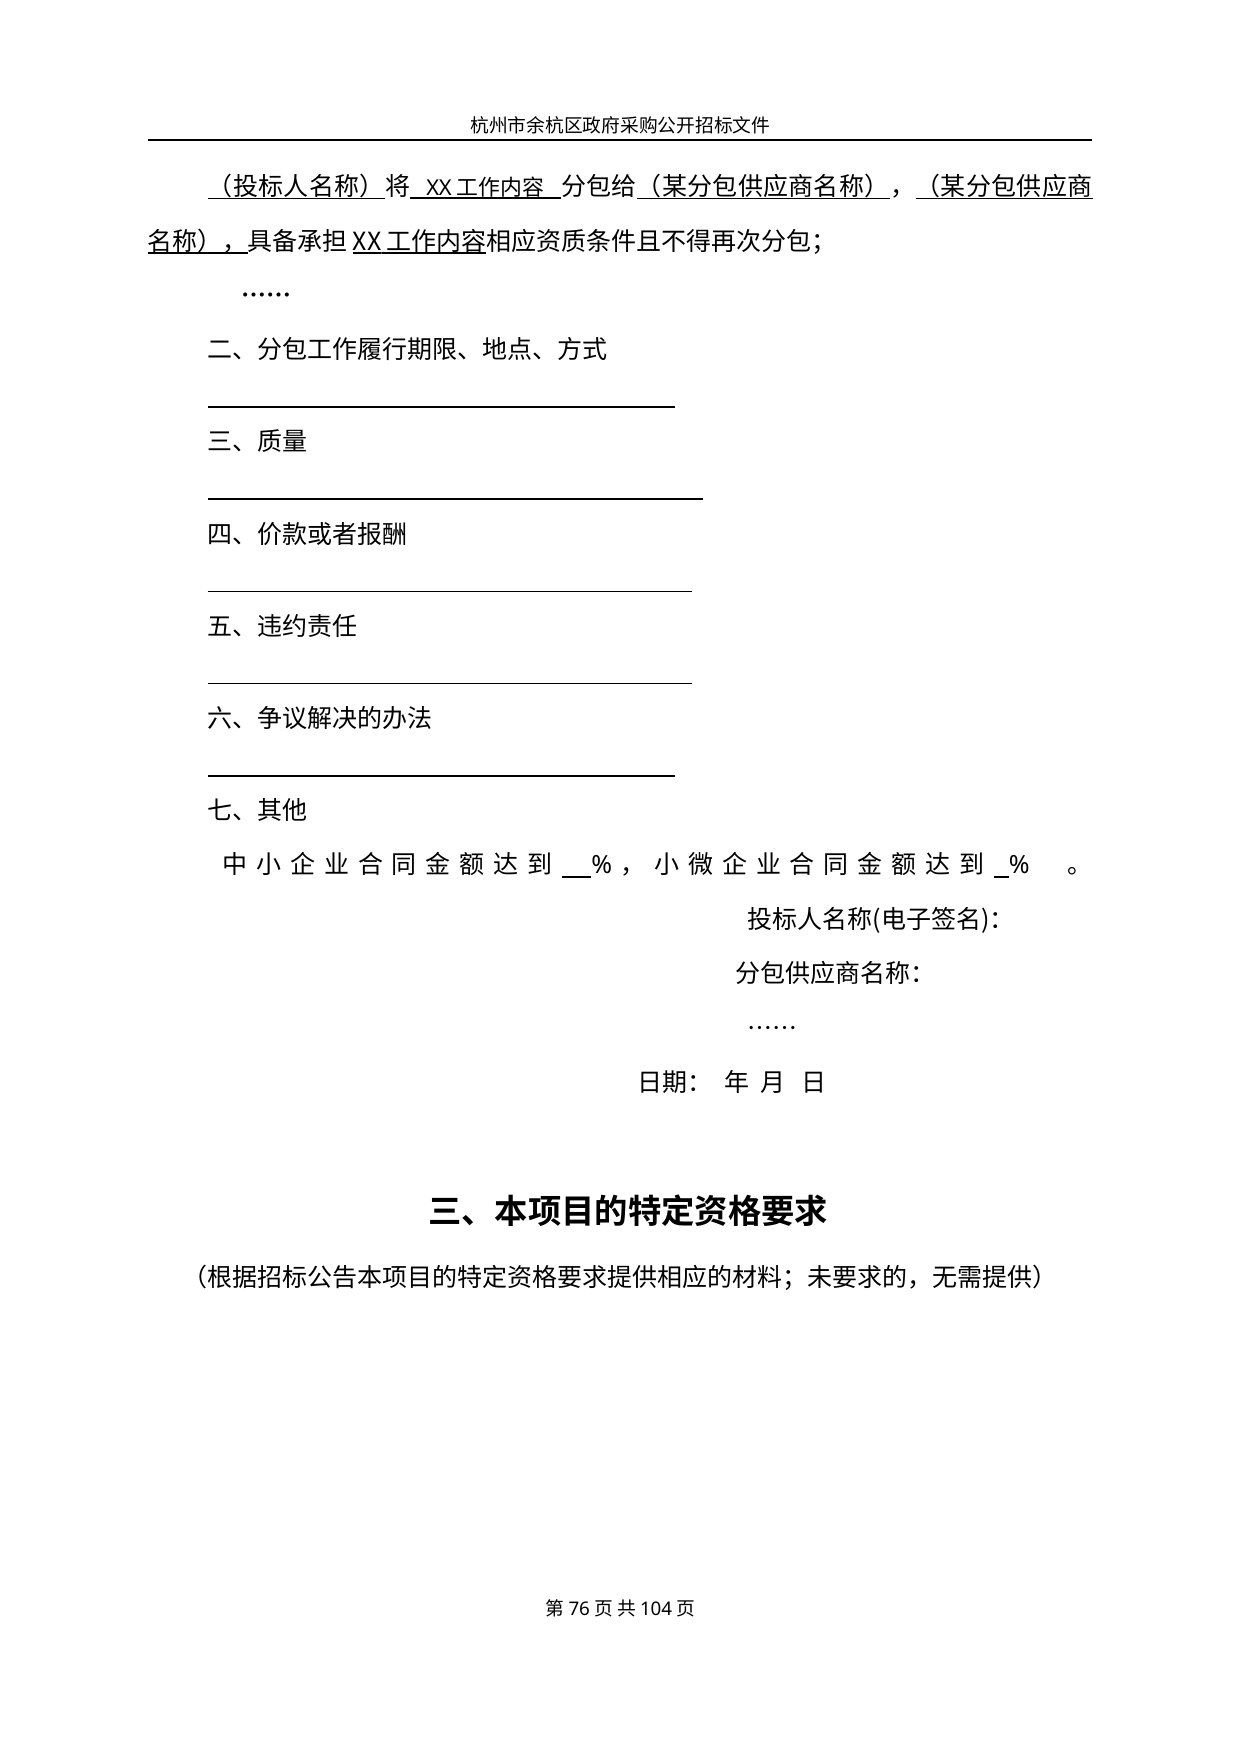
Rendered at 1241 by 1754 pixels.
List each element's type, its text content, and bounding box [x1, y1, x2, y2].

text 四、价款或者报酬 [148, 514, 1092, 550]
text 五、违约责任 [207, 606, 1092, 642]
text 分包供应商名称： [148, 954, 1092, 990]
text （根据招标公告本项目的特定资格要求提供相应的材料；未要求的，无需提供） [148, 1257, 1092, 1293]
text 七、其他 [148, 791, 1092, 827]
subtitle …… [217, 275, 1092, 312]
text 中小企业合同金额达到 %，小微企业合同金额达到 % 。 投标人名称(电子签名)： [222, 845, 1092, 936]
text （投标人名称）将 XX工作内容 分包给（某分包供应商名称），（某分包供应商名称），具备承担XX工作内容相应资质条件且不得再次分包； [148, 167, 1092, 257]
text 日期： 年 月 日 [148, 1062, 1092, 1099]
text 六、争议解决的办法 [148, 698, 1092, 735]
text 三、本项目的特定资格要求 [163, 1185, 1092, 1233]
text …… [148, 1008, 1092, 1044]
text 二、分包工作履行期限、地点、方式 [148, 330, 1092, 366]
text 三、质量 [148, 422, 1092, 458]
